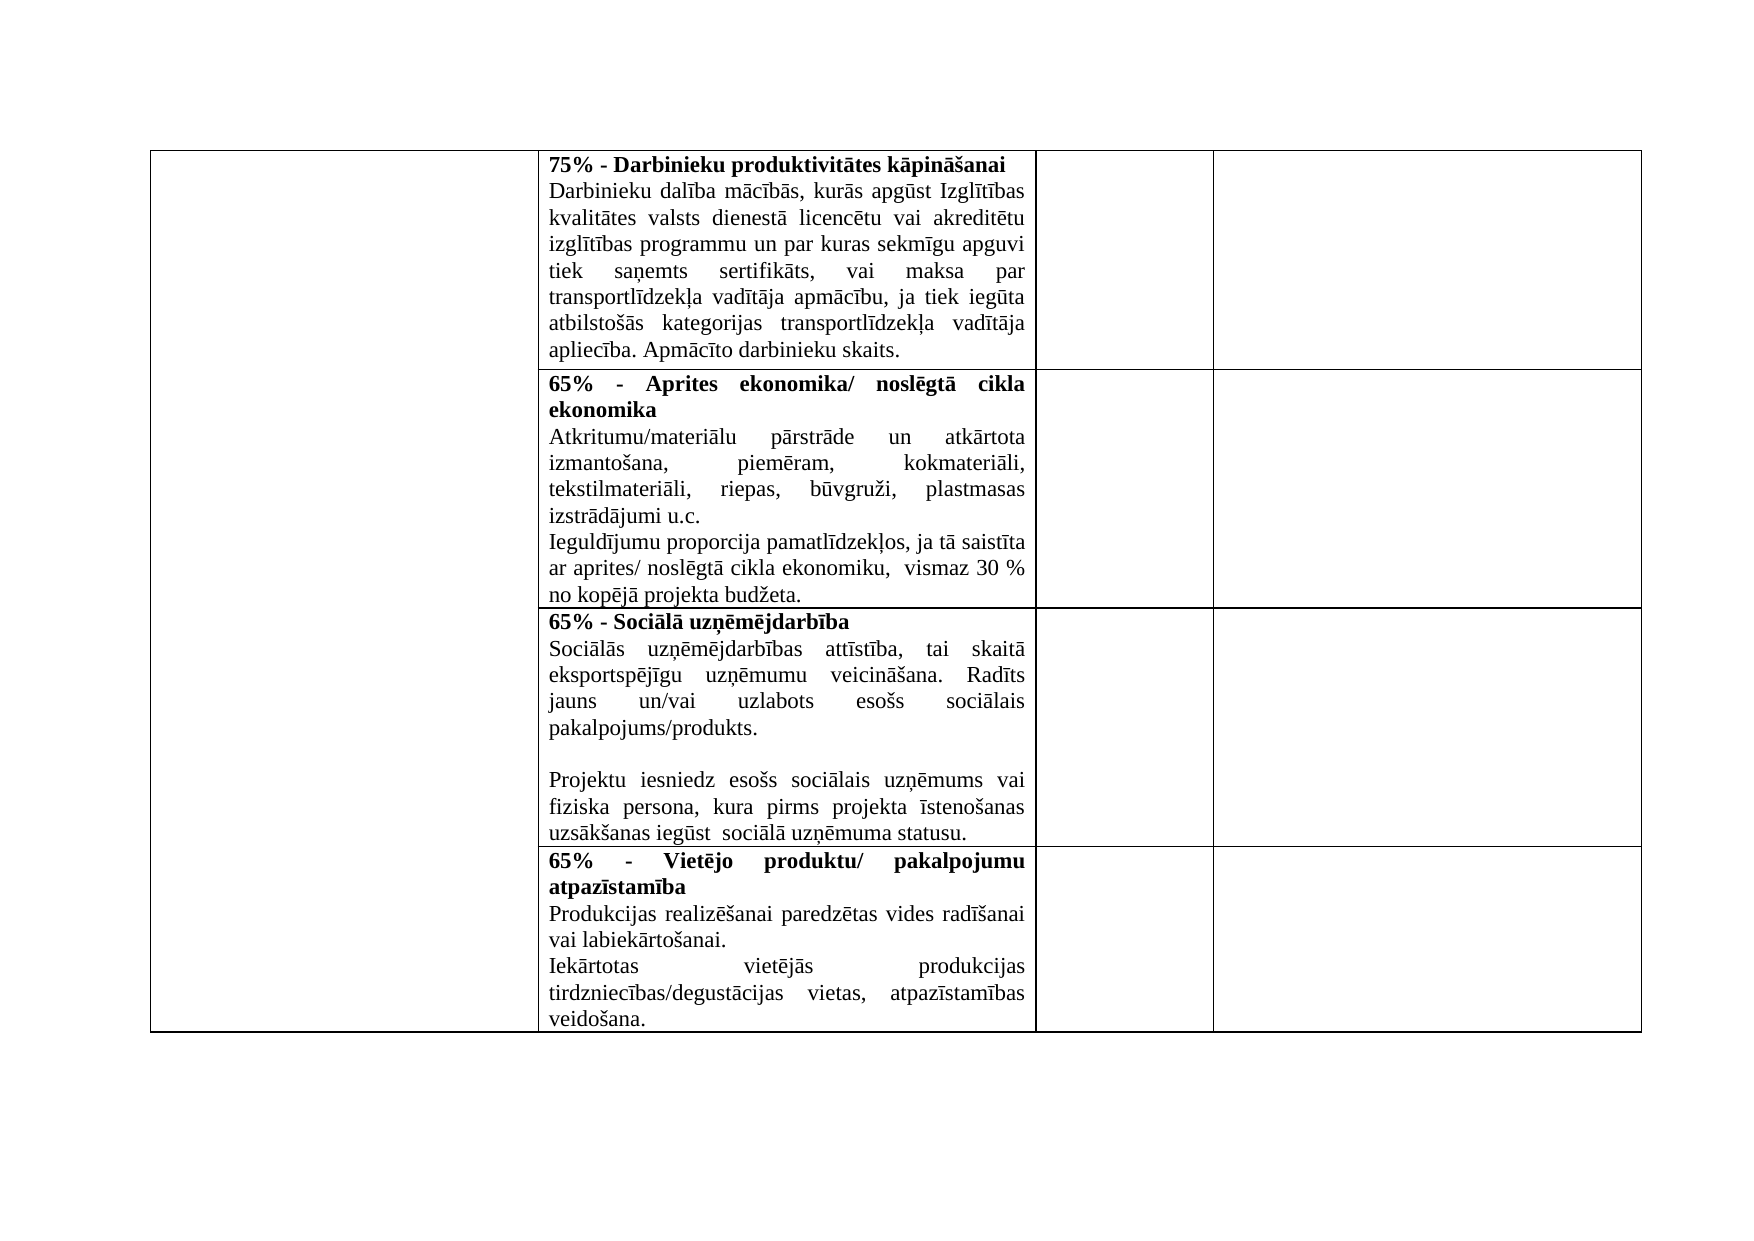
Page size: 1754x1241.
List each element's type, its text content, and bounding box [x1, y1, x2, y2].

table_cell [1037, 370, 1213, 607]
table_cell [1037, 609, 1213, 846]
table_cell [1037, 151, 1213, 369]
table_cell [1214, 151, 1641, 369]
table_cell 65% - Sociālā uzņēmējdarbība Sociālās uzņēmējdarbības attīstība, tai skaitā eksportspējīgu uzņēmumu veicināšana. Radīts jauns un/vai uzlabots esošs sociālais pakalpojums/produkts. Projektu iesniedz esošs sociālais uzņēmums vai fiziska persona, kura pirms projekta īstenošanas uzsākšanas iegūst sociālā uzņēmuma statusu. [539, 609, 1035, 846]
table_cell [1214, 370, 1641, 607]
table_cell 65% - Vietējo produktu/ pakalpojumu atpazīstamība Produkcijas realizēšanai paredzētas vides radīšanai vai labiekārtošanai. Iekārtotas vietējās produkcijas tirdzniecības/degustācijas vietas, atpazīstamības veidošana. [539, 847, 1035, 1031]
table_cell [1037, 847, 1213, 1031]
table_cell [151, 151, 538, 1031]
table_cell [1214, 609, 1641, 846]
table_cell [1214, 847, 1641, 1031]
table_cell 65% - Aprites ekonomika/ noslēgtā cikla ekonomika Atkritumu/materiālu pārstrāde un atkārtota izmantošana, piemēram, kokmateriāli, tekstilmateriāli, riepas, būvgruži, plastmasas izstrādājumi u.c. Ieguldījumu proporcija pamatlīdzekļos, ja tā saistīta ar aprites/ noslēgtā cikla ekonomiku, vismaz 30 % no kopējā projekta budžeta. [539, 370, 1035, 607]
table_cell 75% - Darbinieku produktivitātes kāpināšanai Darbinieku dalība mācībās, kurās apgūst Izglītības kvalitātes valsts dienestā licencētu vai akreditētu izglītības programmu un par kuras sekmīgu apguvi tiek saņemts sertifikāts, vai maksa par transportlīdzekļa vadītāja apmācību, ja tiek iegūta atbilstošās kategorijas transportlīdzekļa vadītāja apliecība. Apmācīto darbinieku skaits. [539, 151, 1035, 369]
